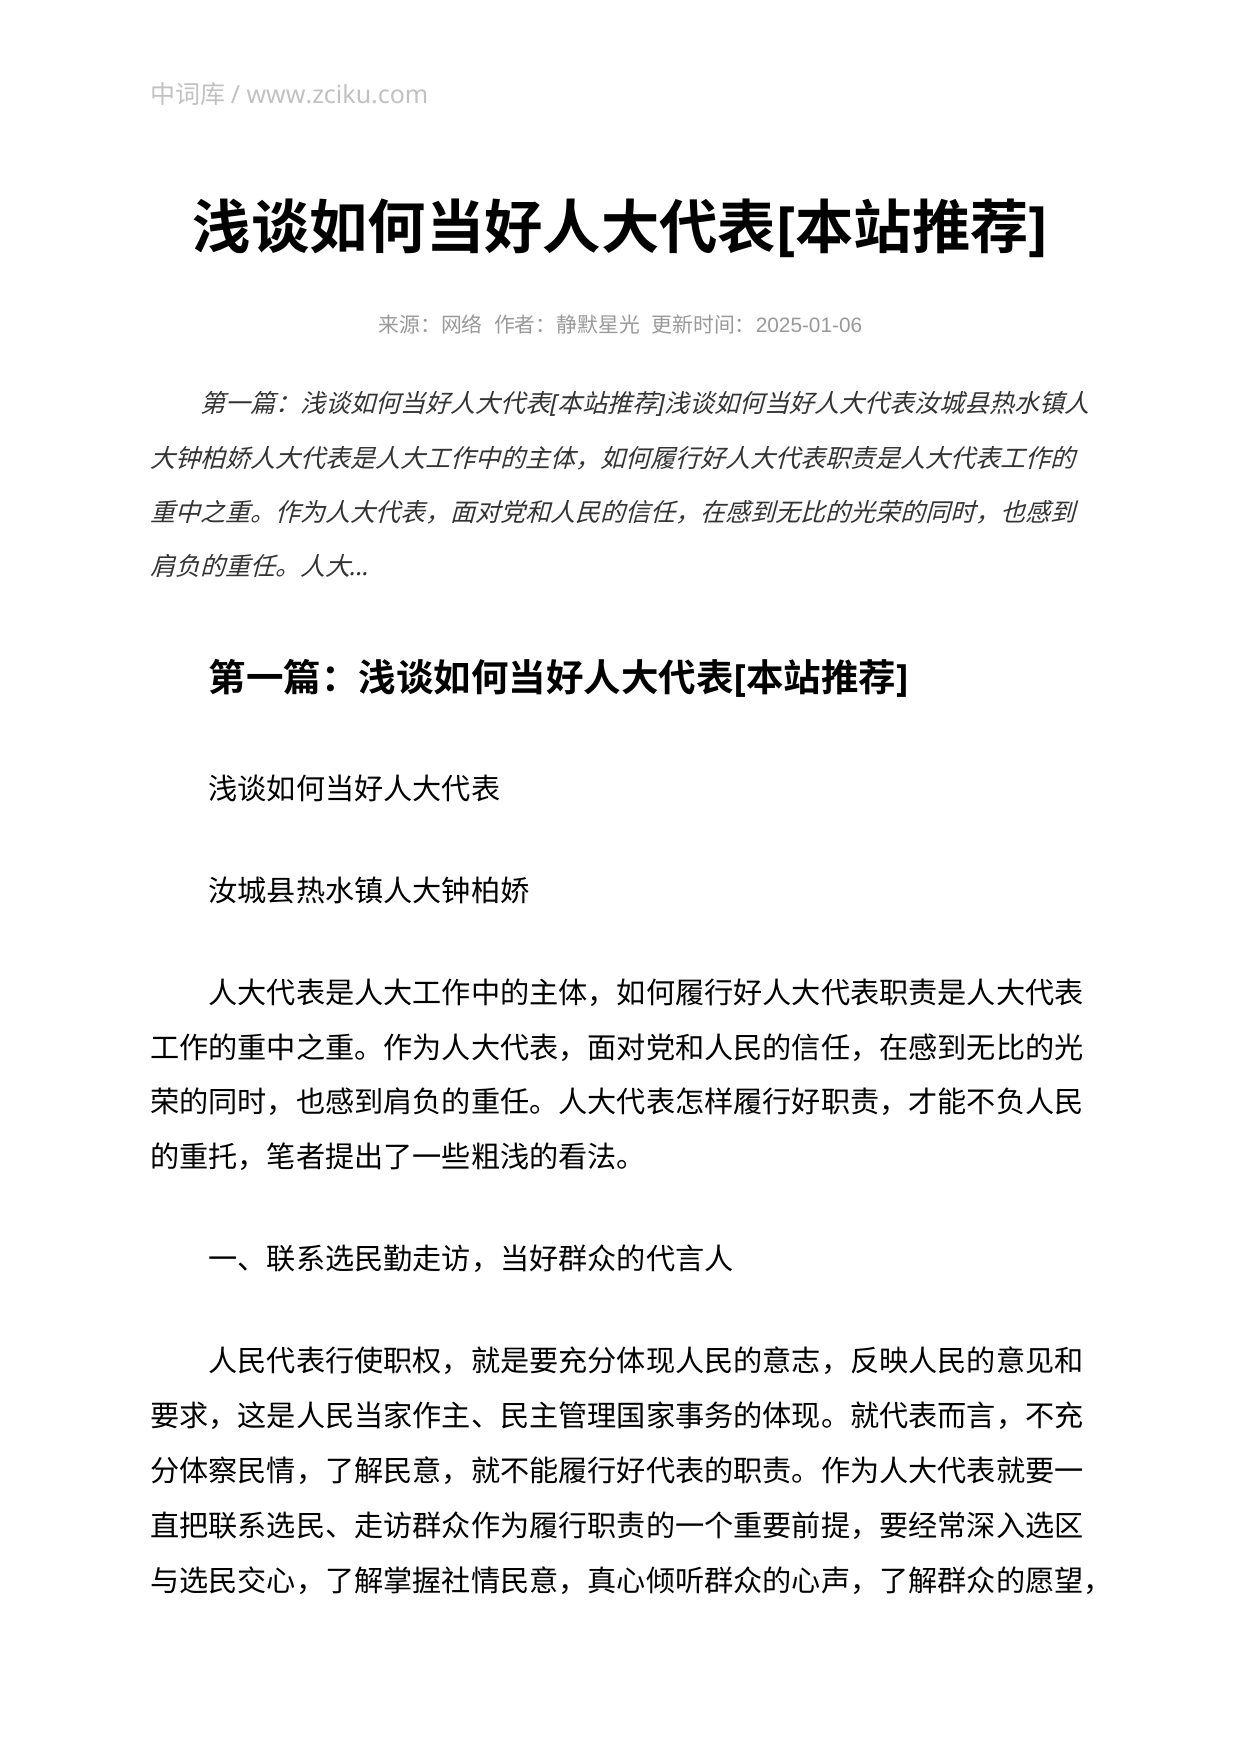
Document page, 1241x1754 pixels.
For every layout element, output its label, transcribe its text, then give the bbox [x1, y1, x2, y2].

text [150, 1337, 1090, 1599]
subtitle 浅谈如何当好人大代表[本站推荐] [150, 181, 1090, 266]
text 浅谈如何当好人大代表 [150, 766, 1090, 808]
text 一、联系选民勤走访，当好群众的代言人 [150, 1236, 1090, 1278]
text 来源：网络 作者：静默星光 更新时间：2025-01-06 [150, 313, 1090, 337]
text 第一篇：浅谈如何当好人大代表[本站推荐] [150, 648, 1090, 703]
text 汝城县热水镇人大钟柏娇 [150, 867, 1090, 910]
text 第一篇：浅谈如何当好人大代表[本站推荐]浅谈如何当好人大代表汝城县热水镇人大钟柏娇人大代表是人大工作中的主体，如何履行好人大代表职责是人大代表工作的重中之重。作为人大代表，面对党和人民的信任，在感到无比的光荣的同时，也感到肩负的重任。人大... [150, 384, 1090, 583]
text 人大代表是人大工作中的主体，如何履行好人大代表职责是人大代表工作的重中之重。作为人大代表，面对党和人民的信任，在感到无比的光荣的同时，也感到肩负的重任。人大代表怎样履行好职责，才能不负人民的重托，笔者提出了一些粗浅的看法。 [150, 969, 1090, 1176]
